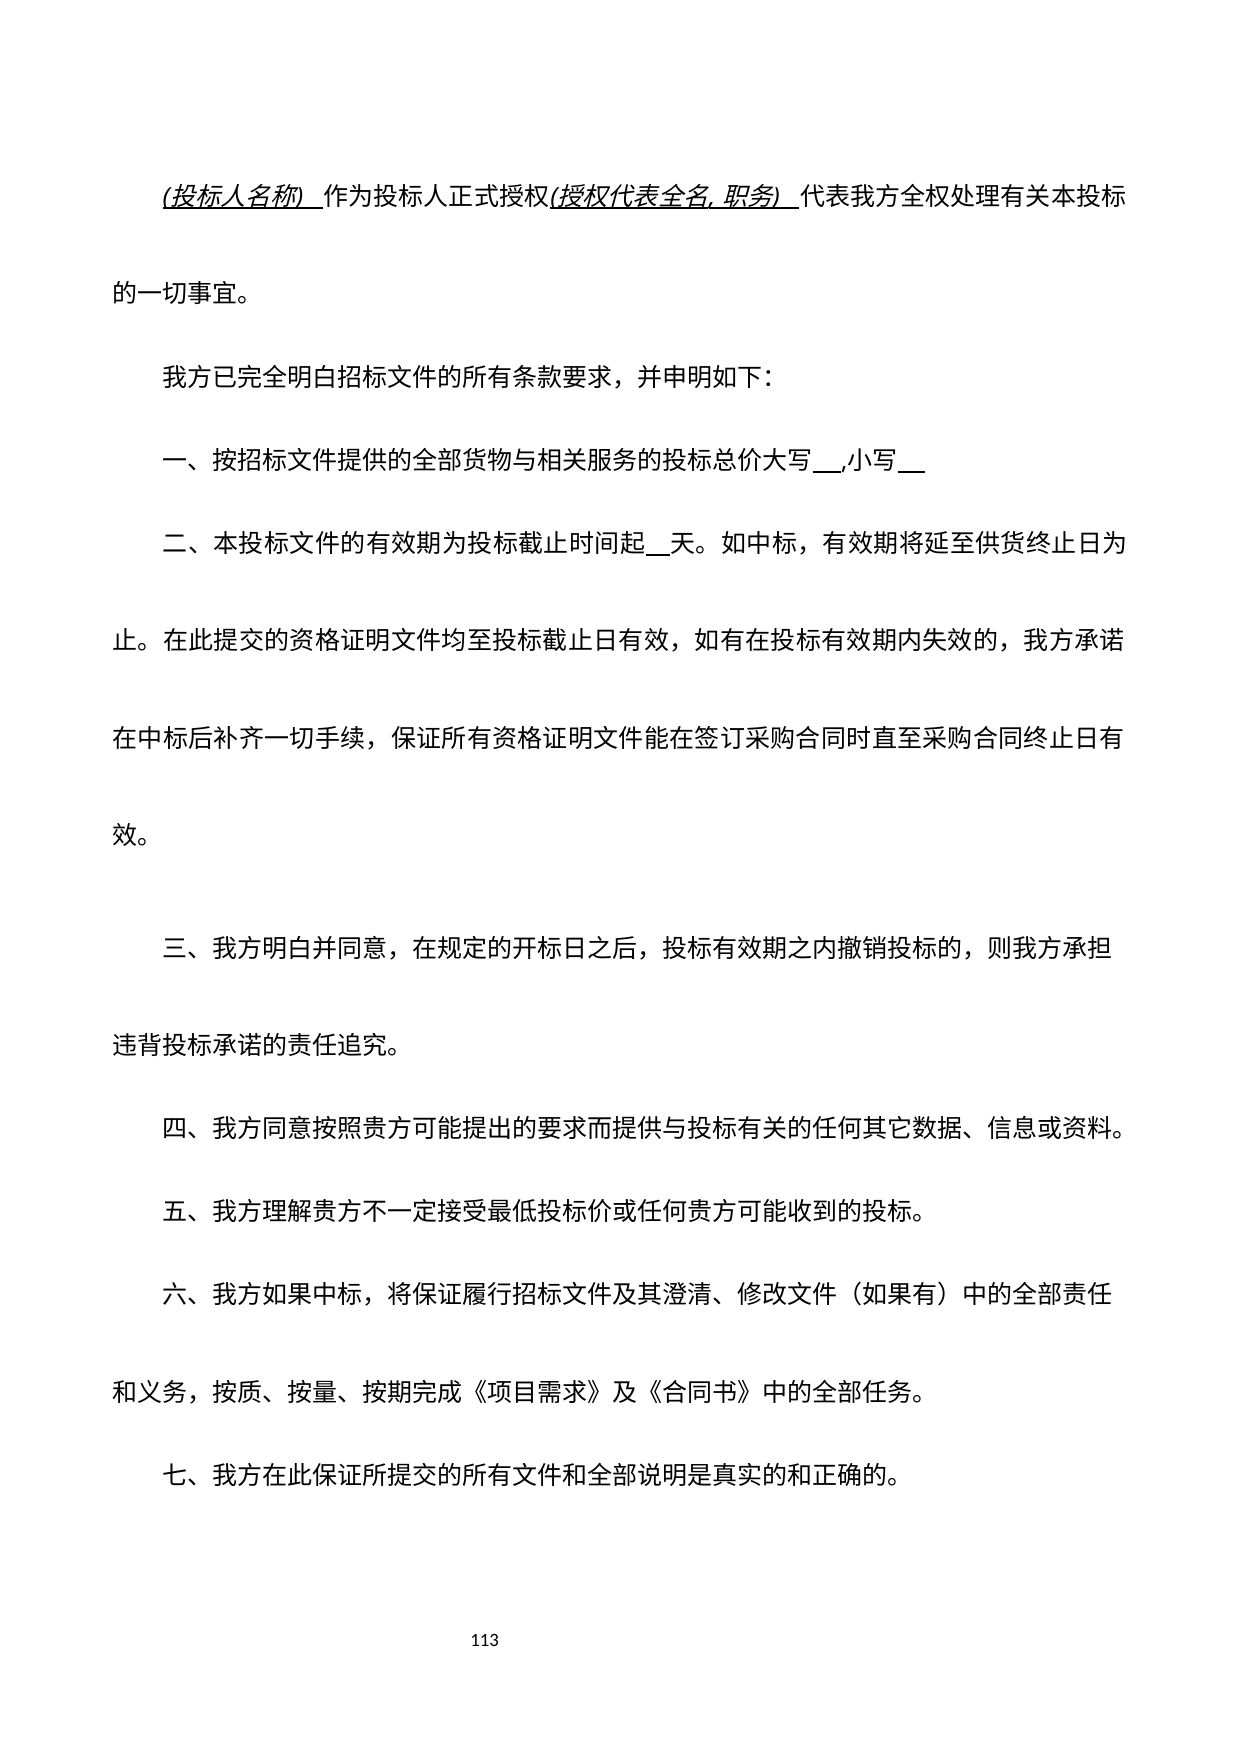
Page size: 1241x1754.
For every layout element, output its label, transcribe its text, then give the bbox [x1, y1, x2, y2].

text 四、我方同意按照贵方可能提出的要求而提供与投标有关的任何其它数据、信息或资料。 [112, 1094, 1128, 1159]
text 六、我方如果中标，将保证履行招标文件及其澄清、修改文件（如果有）中的全部责任和义务，按质、按量、按期完成《项目需求》及《合同书》中的全部任务。 [112, 1261, 1128, 1423]
text 七、我方在此保证所提交的所有文件和全部说明是真实的和正确的。 [112, 1441, 1128, 1506]
text 二、本投标文件的有效期为投标截止时间起 天。如中标，有效期将延至供货终止日为止。在此提交的资格证明文件均至投标截止日有效，如有在投标有效期内失效的，我方承诺在中标后补齐一切手续，保证所有资格证明文件能在签订采购合同时直至采购合同终止日有效。 [112, 509, 1128, 866]
text 一、按招标文件提供的全部货物与相关服务的投标总价大写 ,小写 [112, 426, 1128, 491]
text (投标人名称) 作为投标人正式授权(授权代表全名, 职务) 代表我方全权处理有关本投标的一切事宜。 [112, 162, 1128, 324]
text 三、我方明白并同意，在规定的开标日之后，投标有效期之内撤销投标的，则我方承担违背投标承诺的责任追究。 [112, 914, 1128, 1076]
text 我方已完全明白招标文件的所有条款要求，并申明如下： [112, 343, 1128, 408]
text 五、我方理解贵方不一定接受最低投标价或任何贵方可能收到的投标。 [112, 1177, 1128, 1242]
